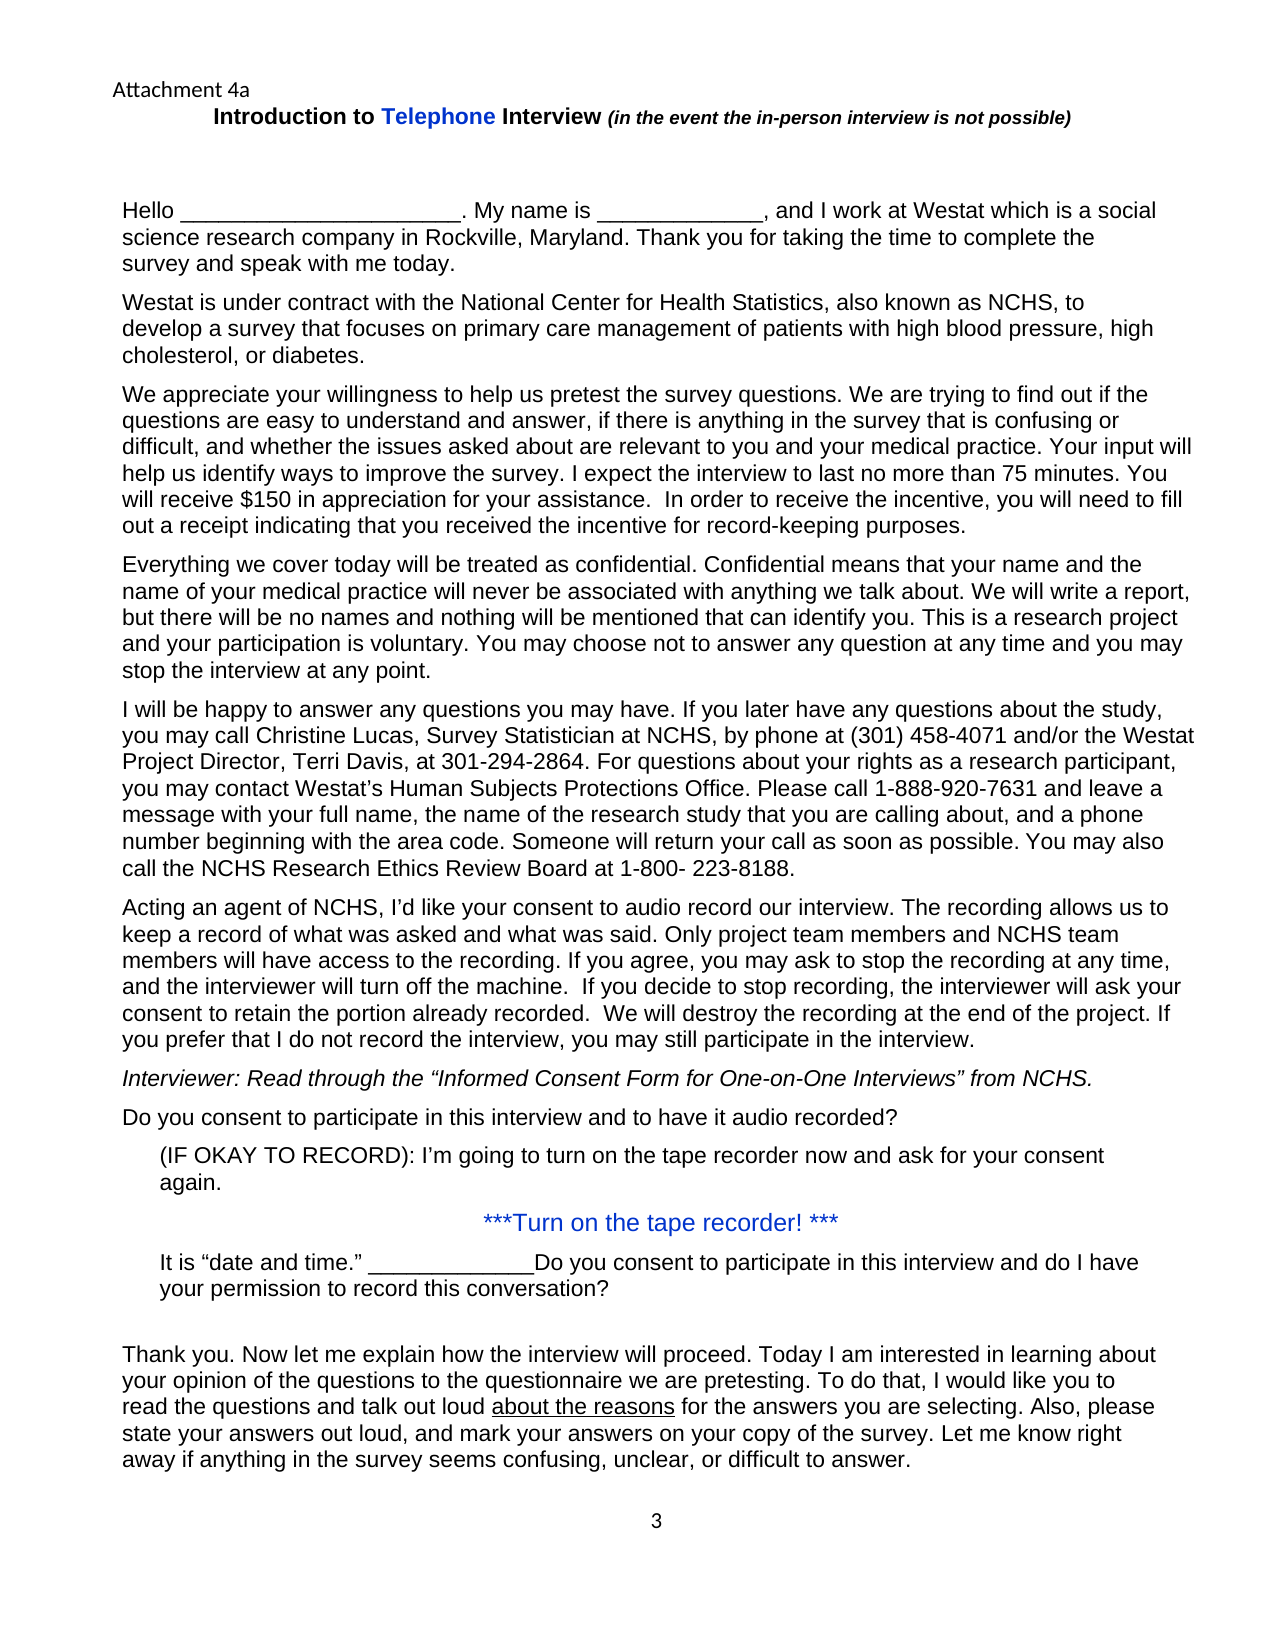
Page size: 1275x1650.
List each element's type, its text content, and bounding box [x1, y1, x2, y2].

text We appreciate your willingness to help us pretest the survey questions. We are trying to find out if the questions are easy to understand and answer, if there is anything in the survey that is confusing or difficult, and whether the issues asked about are relevant to you and your medical practice. Your input will help us identify ways to improve the survey. I expect the interview to last no more than 75 minutes. You will receive $150 in appreciation for your assistance. In order to receive the incentive, you will need to fill out a receipt indicating that you received the incentive for record-keeping purposes. [122, 381, 1200, 539]
text Acting an agent of NCHS, I’d like your consent to audio record our interview. The recording allows us to keep a record of what was asked and what was said. Only project team members and NCHS team members will have access to the recording. If you agree, you may ask to stop the recording at any time, and the interviewer will turn off the machine. If you decide to stop recording, the interviewer will ask your consent to retain the portion already recorded. We will destroy the recording at the end of the project. If you prefer that I do not record the interview, you may still participate in the interview. [122, 894, 1200, 1052]
text Interviewer: Read through the “Informed Consent Form for One-on-One Interviews” from NCHS. [122, 1065, 1200, 1091]
text ***Turn on the tape recorder! *** [159, 1208, 1162, 1236]
text (IF OKAY TO RECORD): I’m going to turn on the tape recorder now and ask for your consent again. [159, 1142, 1162, 1195]
text Thank you. Now let me explain how the interview will proceed. Today I am interested in learning about your opinion of the questions to the questionnaire we are pretesting. To do that, I would like you to read the questions and talk out loud about the reasons for the answers you are selecting. Also, please state your answers out loud, and mark your answers on your copy of the survey. Let me know right away if anything in the survey seems confusing, unclear, or difficult to answer. [122, 1341, 1162, 1472]
text I will be happy to answer any questions you may have. If you later have any questions about the study, you may call Christine Lucas, Survey Statistician at NCHS, by phone at (301) 458-4071 and/or the Westat Project Director, Terri Davis, at 301-294-2864. For questions about your rights as a research participant, you may contact Westat’s Human Subjects Protections Office. Please call 1-888-920-7631 and leave a message with your full name, the name of the research study that you are calling about, and a phone number beginning with the area code. Someone will return your call as soon as possible. You may also call the NCHS Research Ethics Review Board at 1-800- 223-8188. [122, 696, 1200, 882]
text Do you consent to participate in this interview and to have it audio recorded? [122, 1104, 1200, 1130]
text Everything we cover today will be treated as confidential. Confidential means that your name and the name of your medical practice will never be associated with anything we talk about. We will write a report, but there will be no names and nothing will be mentioned that can identify you. This is a research project and your participation is voluntary. You may choose not to answer any question at any time and you may stop the interview at any point. [122, 551, 1200, 683]
text Westat is under contract with the National Center for Health Statistics, also known as NCHS, to develop a survey that focuses on primary care management of patients with high blood pressure, high cholesterol, or diabetes. [122, 289, 1162, 368]
text Hello ______________________. My name is _____________, and I work at Westat which is a social science research company in Rockville, Maryland. Thank you for taking the time to complete the survey and speak with me today. [122, 197, 1162, 277]
text Introduction to Telephone Interview (in the event the in-person interview is not possible) [122, 103, 1162, 129]
text It is “date and time.” _____________Do you consent to participate in this interview and do I have your permission to record this conversation? [159, 1249, 1162, 1302]
